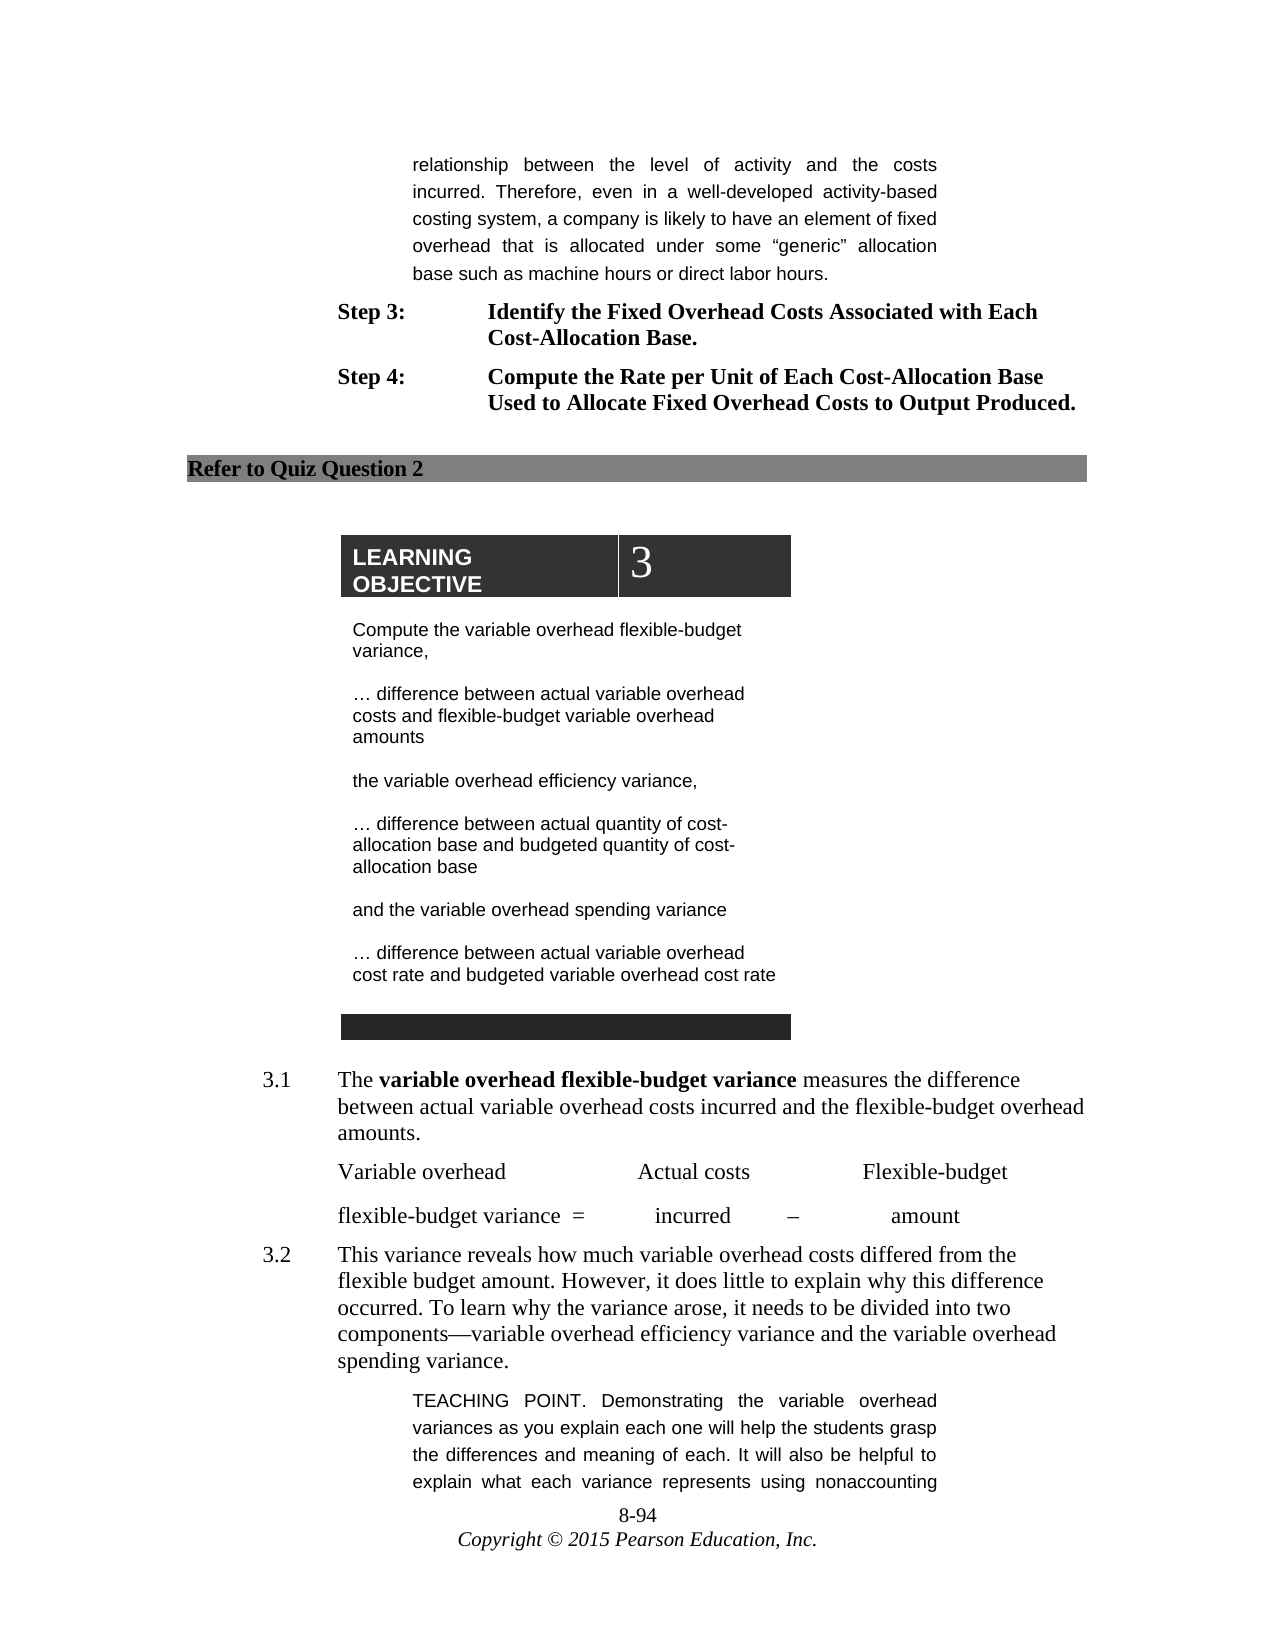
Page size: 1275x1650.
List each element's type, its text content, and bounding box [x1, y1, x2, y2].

table_header LEARNING OBJECTIVE [341, 535, 618, 597]
text Refer to Quiz Question 2 [187, 455, 1087, 482]
table_header 3 [619, 535, 791, 597]
text Variable overhead Actual costs Flexible-budget [337, 1158, 1087, 1184]
text Step 3: Identify the Fixed Overhead Costs Associated with Each Cost-Allocation Base. [337, 298, 1087, 351]
table_cell [341, 1014, 791, 1040]
list This variance reveals how much variable overhead costs differed from the flexible budget amount. However, it does little to explain why this difference occurred. To learn why the variance arose, it needs to be divided into two components—variable overhead efficiency variance and the variable overhead spending variance. [262, 1241, 1087, 1373]
text flexible-budget variance = incurred – amount [337, 1184, 1087, 1229]
text Step 4: Compute the Rate per Unit of Each Cost-Allocation Base Used to Allocate Fixed Overhead Costs to Output Produced. [337, 363, 1087, 416]
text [412, 1386, 937, 1494]
table_cell Compute the variable overhead flexible-budget variance, … difference between actual variable overhead costs and flexible-budget variable overhead amounts the variable overhead efficiency variance, … difference between actual quantity of cost-allocation base and budgeted quantity of cost-allocation base and the variable overhead spending variance … difference between actual variable overhead cost rate and budgeted variable overhead cost rate [341, 597, 791, 1014]
list The variable overhead flexible-budget variance measures the difference between actual variable overhead costs incurred and the flexible-budget overhead amounts. [262, 1066, 1087, 1146]
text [412, 150, 937, 285]
